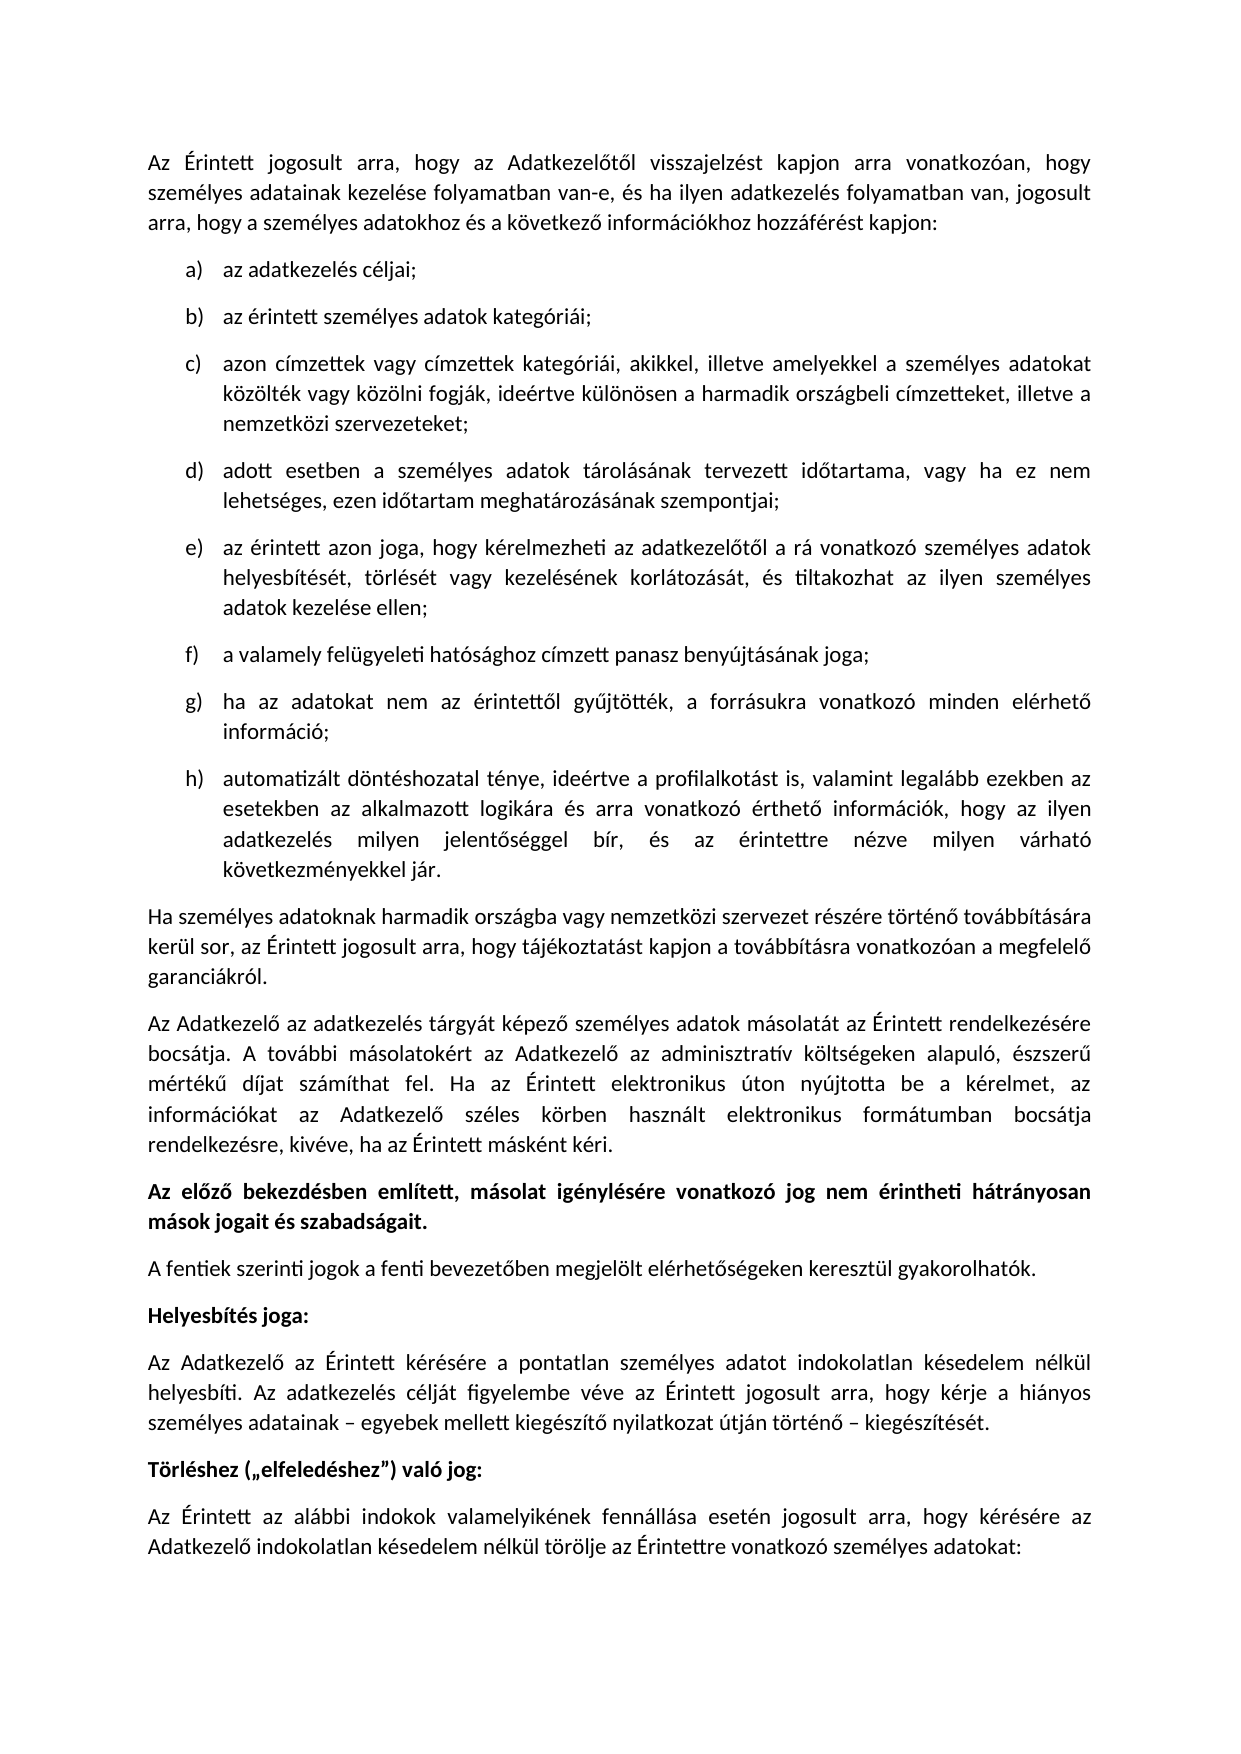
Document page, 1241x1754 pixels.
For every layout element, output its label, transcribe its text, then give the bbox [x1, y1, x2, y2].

text Az Érintett az alábbi indokok valamelyikének fennállása esetén jogosult arra, hogy kérésére az Adatkezelő indokolatlan késedelem nélkül törölje az Érintettre vonatkozó személyes adatokat: [148, 1502, 1093, 1560]
text Az Adatkezelő az Érintett kérésére a pontatlan személyes adatot indokolatlan késedelem nélkül helyesbíti. Az adatkezelés célját figyelembe véve az Érintett jogosult arra, hogy kérje a hiányos személyes adatainak – egyebek mellett kiegészítő nyilatkozat útján történő – kiegészítését. [148, 1348, 1093, 1436]
list az érintett azon joga, hogy kérelmezheti az adatkezelőtől a rá vonatkozó személyes adatok helyesbítését, törlését vagy kezelésének korlátozását, és tiltakozhat az ilyen személyes adatok kezelése ellen; [185, 533, 1093, 621]
list azon címzettek vagy címzettek kategóriái, akikkel, illetve amelyekkel a személyes adatokat közölték vagy közölni fogják, ideértve különösen a harmadik országbeli címzetteket, illetve a nemzetközi szervezeteket; [185, 349, 1093, 437]
text Törléshez („elfeledéshez”) való jog: [148, 1455, 1093, 1483]
list a valamely felügyeleti hatósághoz címzett panasz benyújtásának joga; [185, 640, 1093, 668]
text A fentiek szerinti jogok a fenti bevezetőben megjelölt elérhetőségeken keresztül gyakorolhatók. [148, 1254, 1093, 1282]
list az adatkezelés céljai; [185, 255, 1093, 283]
text Az Adatkezelő az adatkezelés tárgyát képező személyes adatok másolatát az Érintett rendelkezésére bocsátja. A további másolatokért az Adatkezelő az adminisztratív költségeken alapuló, észszerű mértékű díjat számíthat fel. Ha az Érintett elektronikus úton nyújtotta be a kérelmet, az információkat az Adatkezelő széles körben használt elektronikus formátumban bocsátja rendelkezésre, kivéve, ha az Érintett másként kéri. [148, 1009, 1093, 1158]
list adott esetben a személyes adatok tárolásának tervezett időtartama, vagy ha ez nem lehetséges, ezen időtartam meghatározásának szempontjai; [185, 456, 1093, 514]
list automatizált döntéshozatal ténye, ideértve a profilalkotást is, valamint legalább ezekben az esetekben az alkalmazott logikára és arra vonatkozó érthető információk, hogy az ilyen adatkezelés milyen jelentőséggel bír, és az érintettre nézve milyen várható következményekkel jár. [185, 764, 1093, 883]
text Ha személyes adatoknak harmadik országba vagy nemzetközi szervezet részére történő továbbítására kerül sor, az Érintett jogosult arra, hogy tájékoztatást kapjon a továbbításra vonatkozóan a megfelelő garanciákról. [148, 902, 1093, 990]
text Helyesbítés joga: [148, 1301, 1093, 1329]
list ha az adatokat nem az érintettől gyűjtötték, a forrásukra vonatkozó minden elérhető információ; [185, 687, 1093, 745]
list az érintett személyes adatok kategóriái; [185, 302, 1093, 330]
text Az Érintett jogosult arra, hogy az Adatkezelőtől visszajelzést kapjon arra vonatkozóan, hogy személyes adatainak kezelése folyamatban van-e, és ha ilyen adatkezelés folyamatban van, jogosult arra, hogy a személyes adatokhoz és a következő információkhoz hozzáférést kapjon: [148, 148, 1093, 236]
text Az előző bekezdésben említett, másolat igénylésére vonatkozó jog nem érintheti hátrányosan mások jogait és szabadságait. [148, 1177, 1093, 1235]
